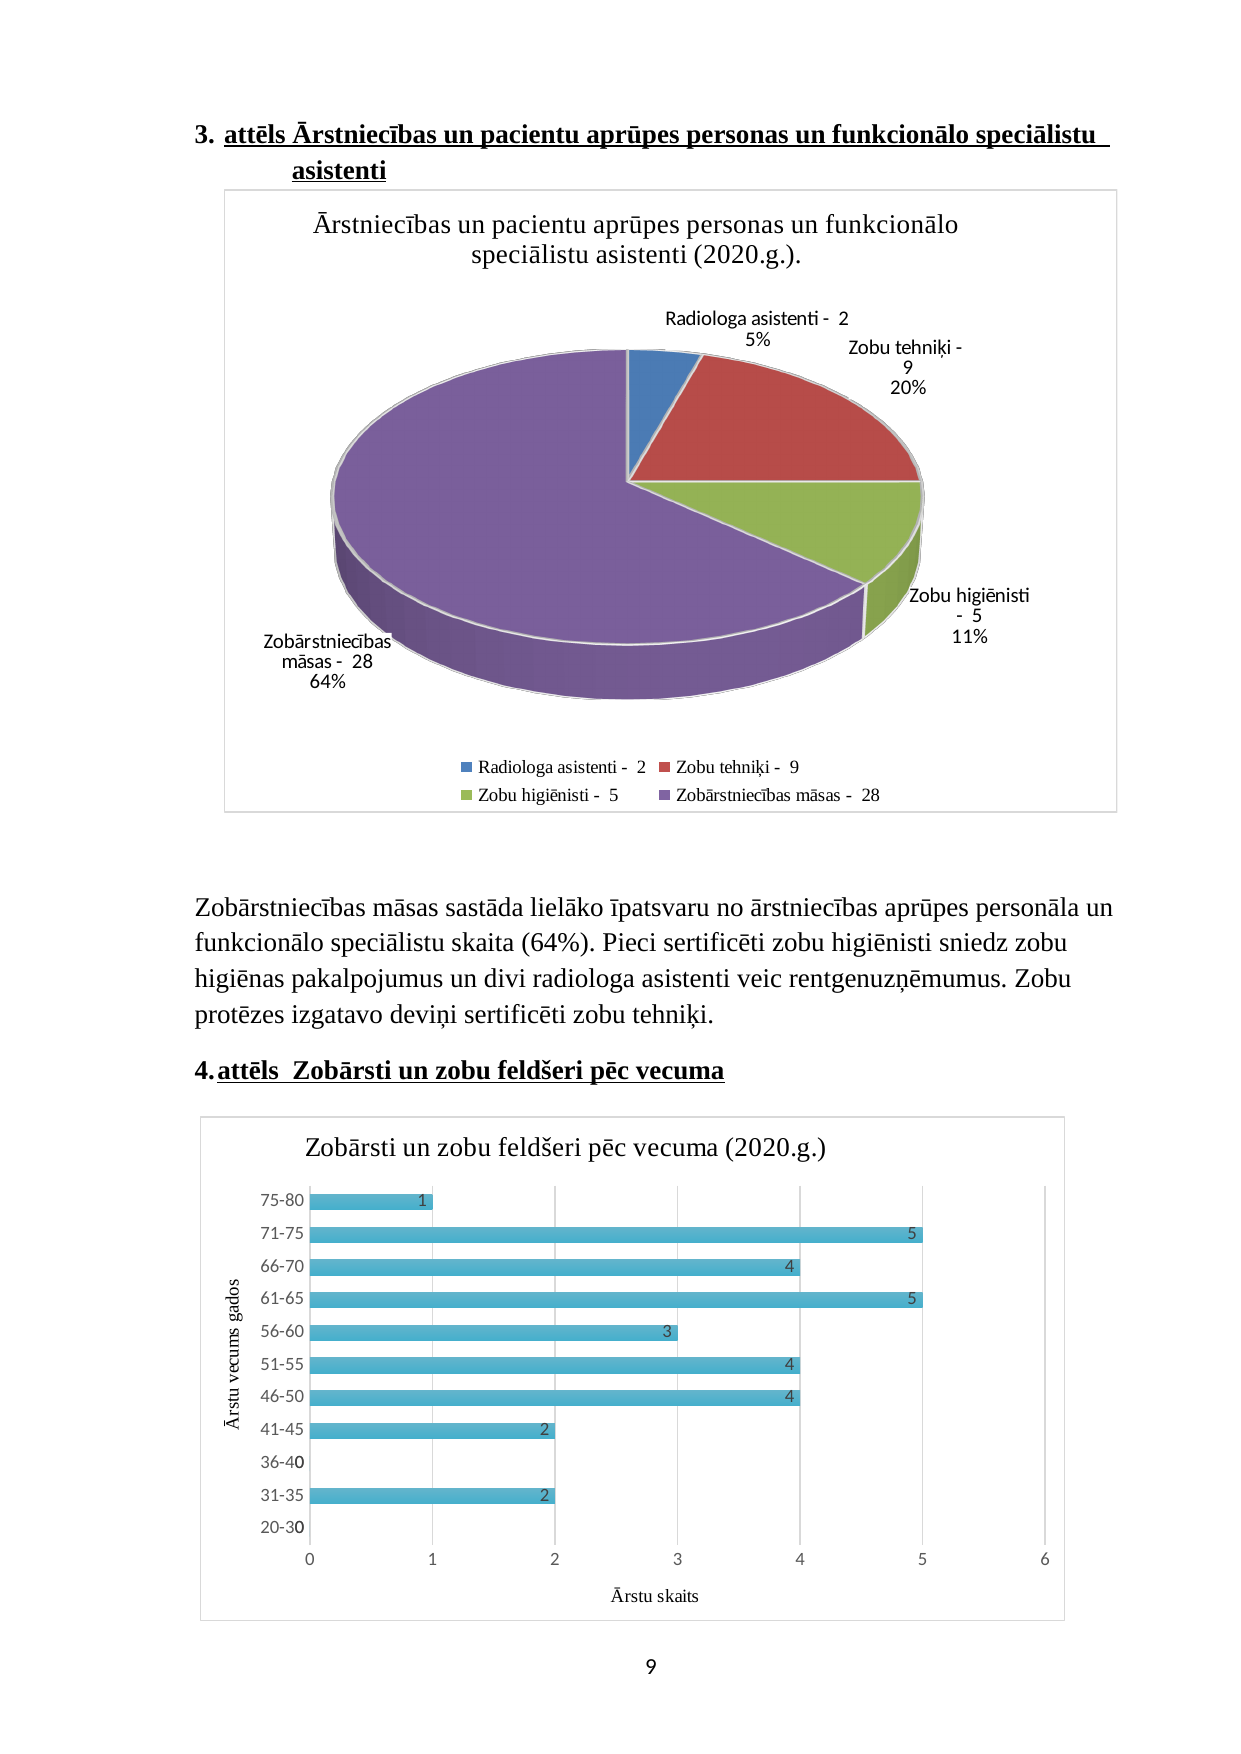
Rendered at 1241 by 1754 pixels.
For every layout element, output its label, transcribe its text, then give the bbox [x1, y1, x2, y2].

list attēls Zobārsti un zobu feldšeri pēc vecuma [194, 1054, 1152, 1086]
list attēls Ārstniecības un pacientu aprūpes personas un funkcionālo speciālistu …… asistenti [194, 118, 1152, 813]
text Zobārstniecības māsas sastāda lielāko īpatsvaru no ārstniecības aprūpes personāla un funkcionālo speciālistu skaita (64%). Pieci sertificēti zobu higiēnisti sniedz zobu higiēnas pakalpojumus un divi radiologa asistenti veic rentgenuzņēmumus. Zobu protēzes izgatavo deviņi sertificēti zobu tehniķi. [194, 891, 1152, 1029]
